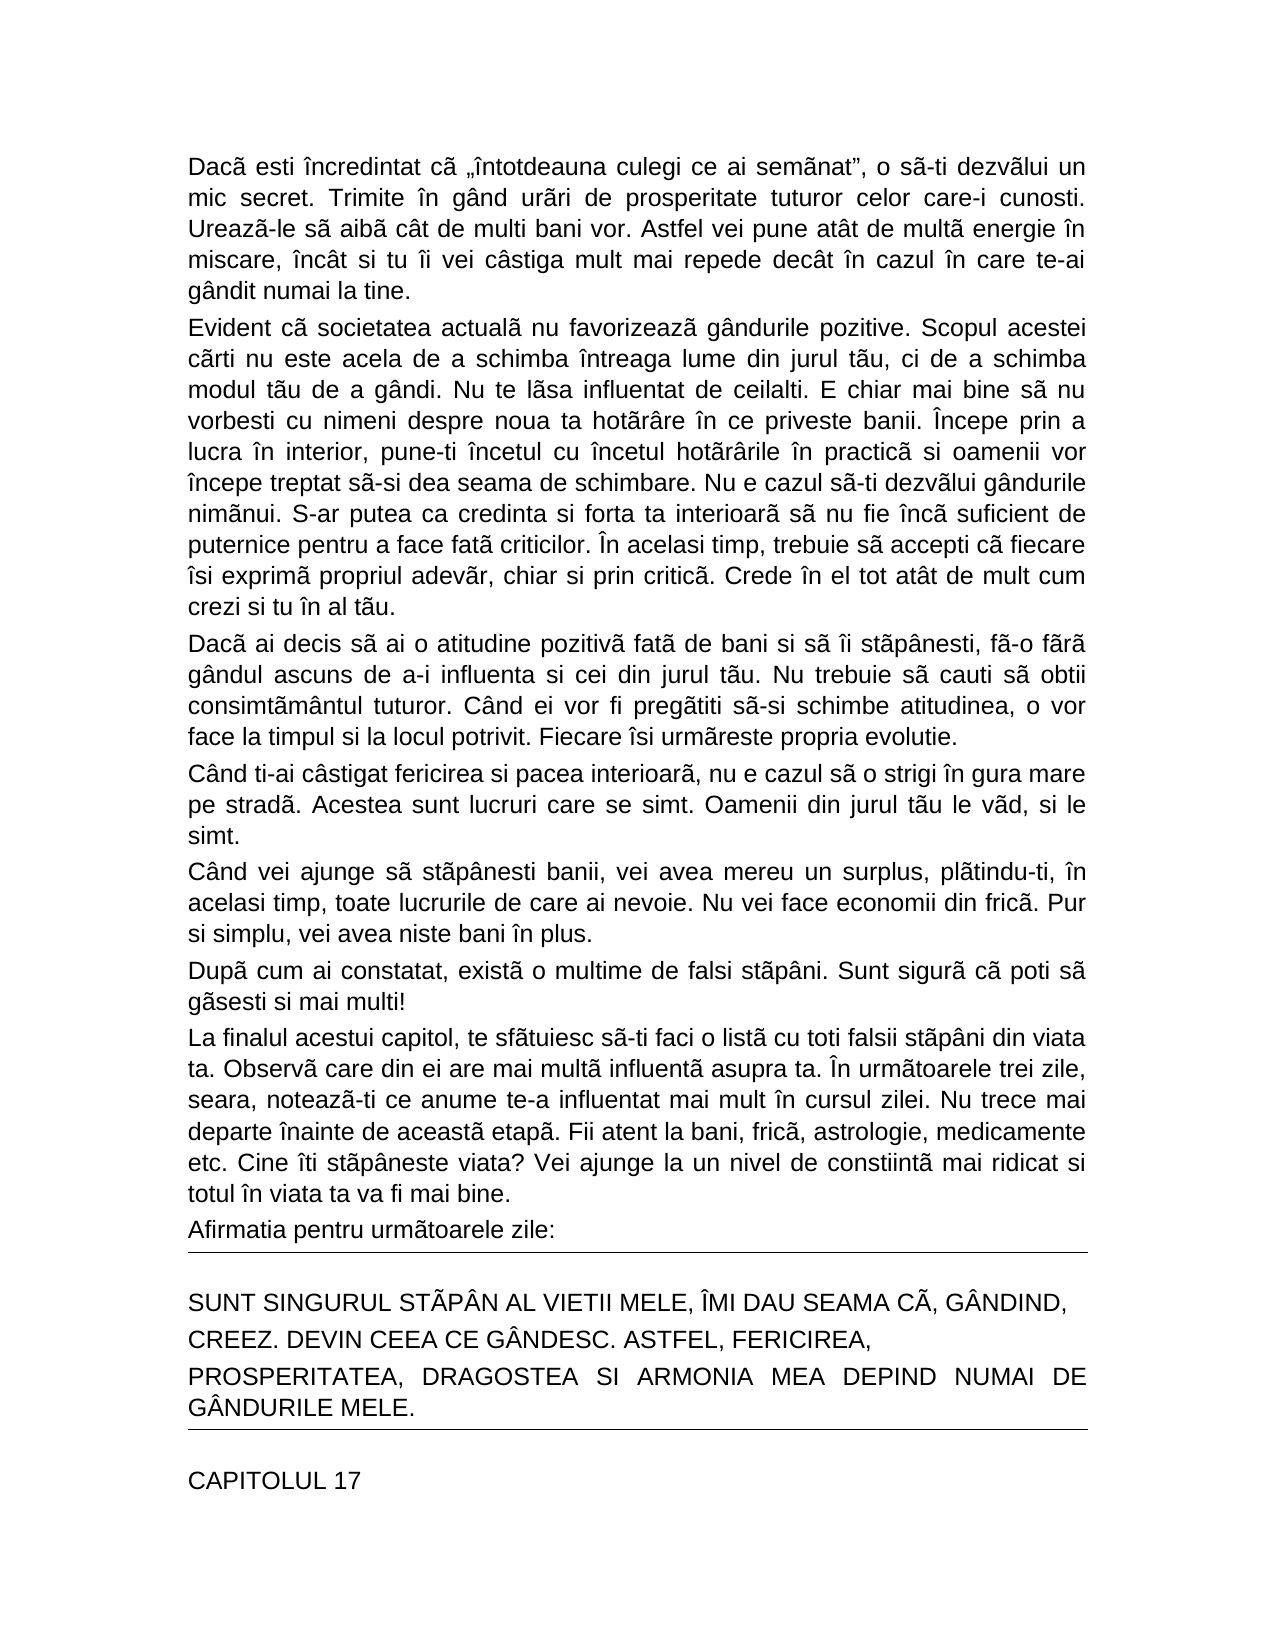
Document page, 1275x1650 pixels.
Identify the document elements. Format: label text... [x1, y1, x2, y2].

text Dacã esti încredintat cã „întotdeauna culegi ce ai semãnat”, o sã-ti dezvãlui un mic secret. Trimite în gând urãri de prosperitate tuturor celor care-i cunosti. Ureazã-le sã aibã cât de multi bani vor. Astfel vei pune atât de multã energie în miscare, încât si tu îi vei câstiga mult mai repede decât în cazul în care te-ai gândit numai la tine. [188, 152, 1088, 305]
text CAPITOLUL 17 [188, 1466, 1088, 1494]
text La finalul acestui capitol, te sfãtuiesc sã-ti faci o listã cu toti falsii stãpâni din viata ta. Observã care din ei are mai multã influentã asupra ta. În urmãtoarele trei zile, seara, noteazã-ti ce anume te-a influentat mai mult în cursul zilei. Nu trece mai departe înainte de aceastã etapã. Fii atent la bani, fricã, astrologie, medicamente etc. Cine îti stãpâneste viata? Vei ajunge la un nivel de constiintã mai ridicat si totul în viata ta va fi mai bine. [188, 1023, 1088, 1207]
text Când vei ajunge sã stãpânesti banii, vei avea mereu un surplus, plãtindu-ti, în acelasi timp, toate lucrurile de care ai nevoie. Nu vei face economii din fricã. Pur si simplu, vei avea niste bani în plus. [188, 857, 1088, 948]
text Dacã ai decis sã ai o atitudine pozitivã fatã de bani si sã îi stãpânesti, fã-o fãrã gândul ascuns de a-i influenta si cei din jurul tãu. Nu trebuie sã cauti sã obtii consimtãmântul tuturor. Când ei vor fi pregãtiti sã-si schimbe atitudinea, o vor face la timpul si la locul potrivit. Fiecare îsi urmãreste propria evolutie. [188, 629, 1088, 751]
text Afirmatia pentru urmãtoarele zile: [188, 1215, 1088, 1244]
text SUNT SINGURUL STÃPÂN AL VIETII MELE, ÎMI DAU SEAMA CÃ, GÂNDIND, [188, 1288, 1088, 1317]
text CREEZ. DEVIN CEEA CE GÂNDESC. ASTFEL, FERICIREA, [188, 1325, 1088, 1354]
text Evident cã societatea actualã nu favorizeazã gândurile pozitive. Scopul acestei cãrti nu este acela de a schimba întreaga lume din jurul tãu, ci de a schimba modul tãu de a gândi. Nu te lãsa influentat de ceilalti. E chiar mai bine sã nu vorbesti cu nimeni despre noua ta hotãrâre în ce priveste banii. Începe prin a lucra în interior, pune-ti încetul cu încetul hotãrârile în practicã si oamenii vor începe treptat sã-si dea seama de schimbare. Nu e cazul sã-ti dezvãlui gândurile nimãnui. S-ar putea ca credinta si forta ta interioarã sã nu fie încã suficient de puternice pentru a face fatã criticilor. În acelasi timp, trebuie sã accepti cã fiecare îsi exprimã propriul adevãr, chiar si prin criticã. Crede în el tot atât de mult cum crezi si tu în al tãu. [188, 313, 1088, 621]
text Când ti-ai câstigat fericirea si pacea interioarã, nu e cazul sã o strigi în gura mare pe stradã. Acestea sunt lucruri care se simt. Oamenii din jurul tãu le vãd, si le simt. [188, 758, 1088, 849]
text Dupã cum ai constatat, existã o multime de falsi stãpâni. Sunt sigurã cã poti sã gãsesti si mai multi! [188, 956, 1088, 1016]
text PROSPERITATEA, DRAGOSTEA SI ARMONIA MEA DEPIND NUMAI DE GÂNDURILE MELE. [188, 1361, 1088, 1421]
